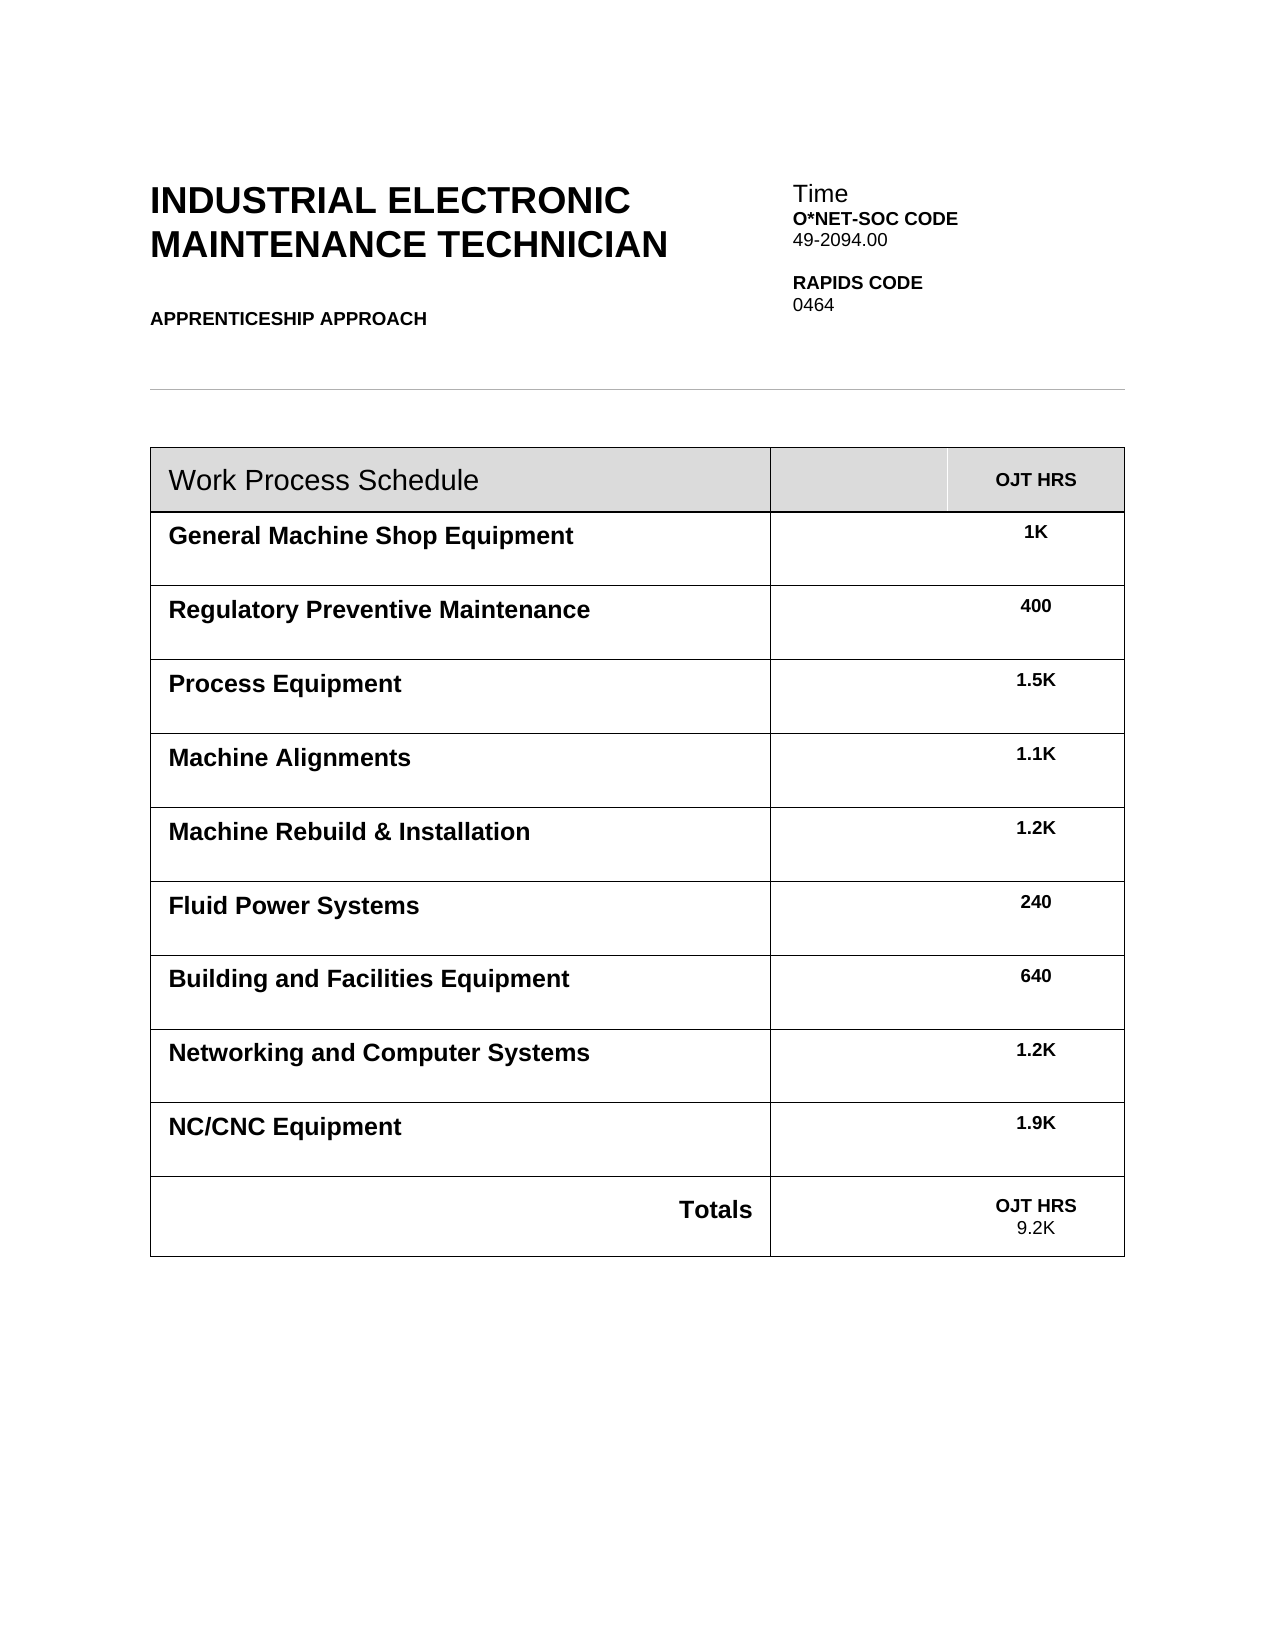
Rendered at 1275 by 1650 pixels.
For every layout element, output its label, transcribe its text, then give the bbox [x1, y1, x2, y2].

text RAPIDS CODE [793, 272, 1125, 294]
table_cell [771, 808, 947, 881]
table_cell [771, 1103, 947, 1176]
table_cell 400 [948, 586, 1124, 659]
table_cell [771, 660, 947, 733]
table_cell 1K [948, 513, 1124, 585]
table_cell [771, 513, 947, 585]
text O*NET-SOC CODE [793, 207, 1125, 229]
table_cell [771, 734, 947, 807]
table_cell 640 [948, 956, 1124, 1028]
table_cell 1.1K [948, 734, 1124, 807]
table_cell Networking and Computer Systems [151, 1030, 770, 1102]
text INDUSTRIAL ELECTRONIC MAINTENANCE TECHNICIAN [150, 179, 719, 265]
table_cell General Machine Shop Equipment [151, 513, 770, 585]
table_cell [771, 1030, 947, 1102]
table_cell 1.9K [948, 1103, 1124, 1176]
table_cell Fluid Power Systems [151, 882, 770, 954]
table_cell [771, 882, 947, 954]
table_cell Machine Alignments [151, 734, 770, 807]
table_cell [771, 956, 947, 1028]
table_cell [771, 586, 947, 659]
table_cell NC/CNC Equipment [151, 1103, 770, 1176]
text 0464 [793, 294, 1125, 315]
table_header [771, 448, 947, 511]
text Time [793, 179, 1125, 207]
table_cell [771, 1177, 947, 1256]
table_cell 1.5K [948, 660, 1124, 733]
table_cell Machine Rebuild & Installation [151, 808, 770, 881]
table_cell 1.2K [948, 808, 1124, 881]
text 49-2094.00 [793, 229, 1125, 251]
table_cell Regulatory Preventive Maintenance [151, 586, 770, 659]
table_cell Building and Facilities Equipment [151, 956, 770, 1028]
table_header Work Process Schedule [151, 448, 770, 511]
table_cell Totals [151, 1177, 770, 1256]
text APPRENTICESHIP APPROACH [150, 308, 719, 330]
table_cell 240 [948, 882, 1124, 954]
table_cell OJT HRS 9.2K [948, 1177, 1124, 1256]
table_header OJT HRS [948, 448, 1124, 511]
table_cell 1.2K [948, 1030, 1124, 1102]
table_cell Process Equipment [151, 660, 770, 733]
